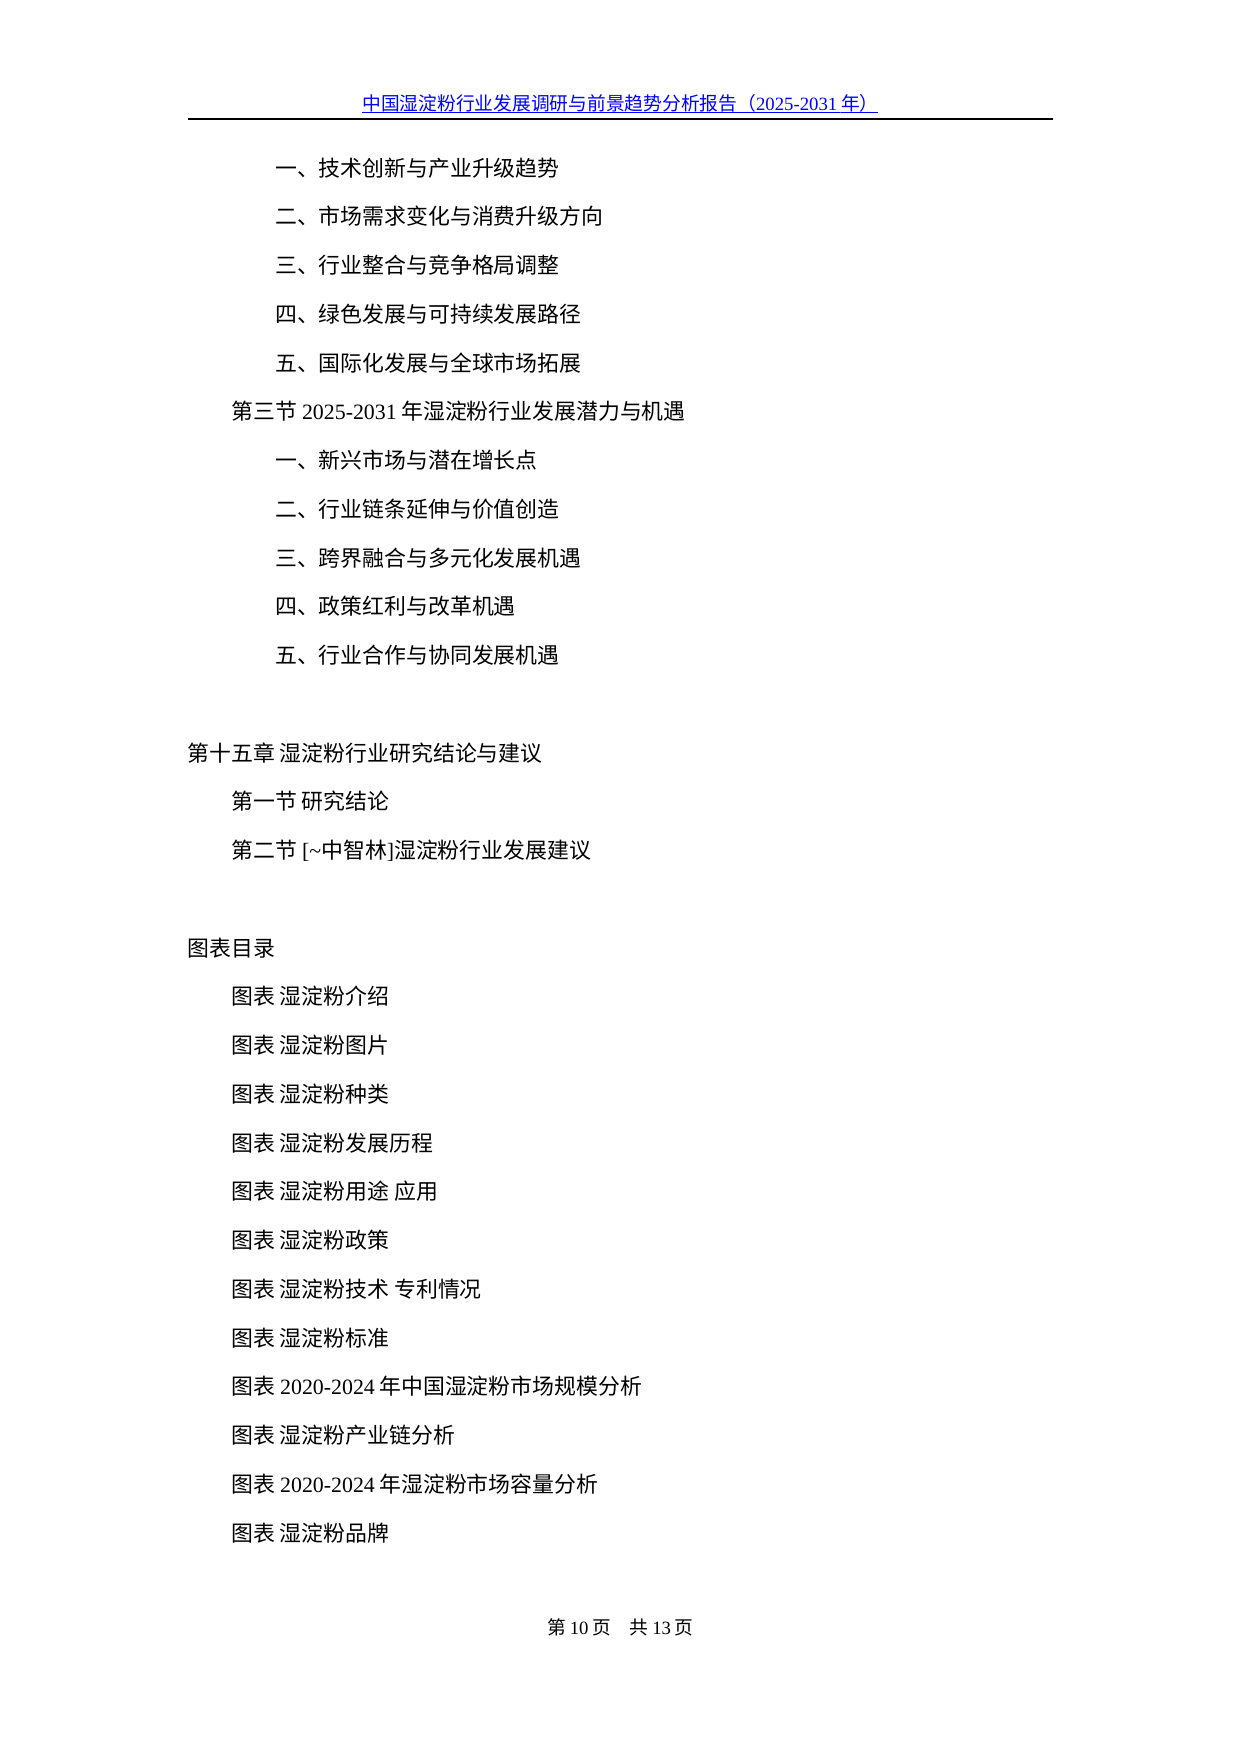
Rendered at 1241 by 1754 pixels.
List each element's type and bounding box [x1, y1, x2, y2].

text [187, 150, 1053, 1548]
